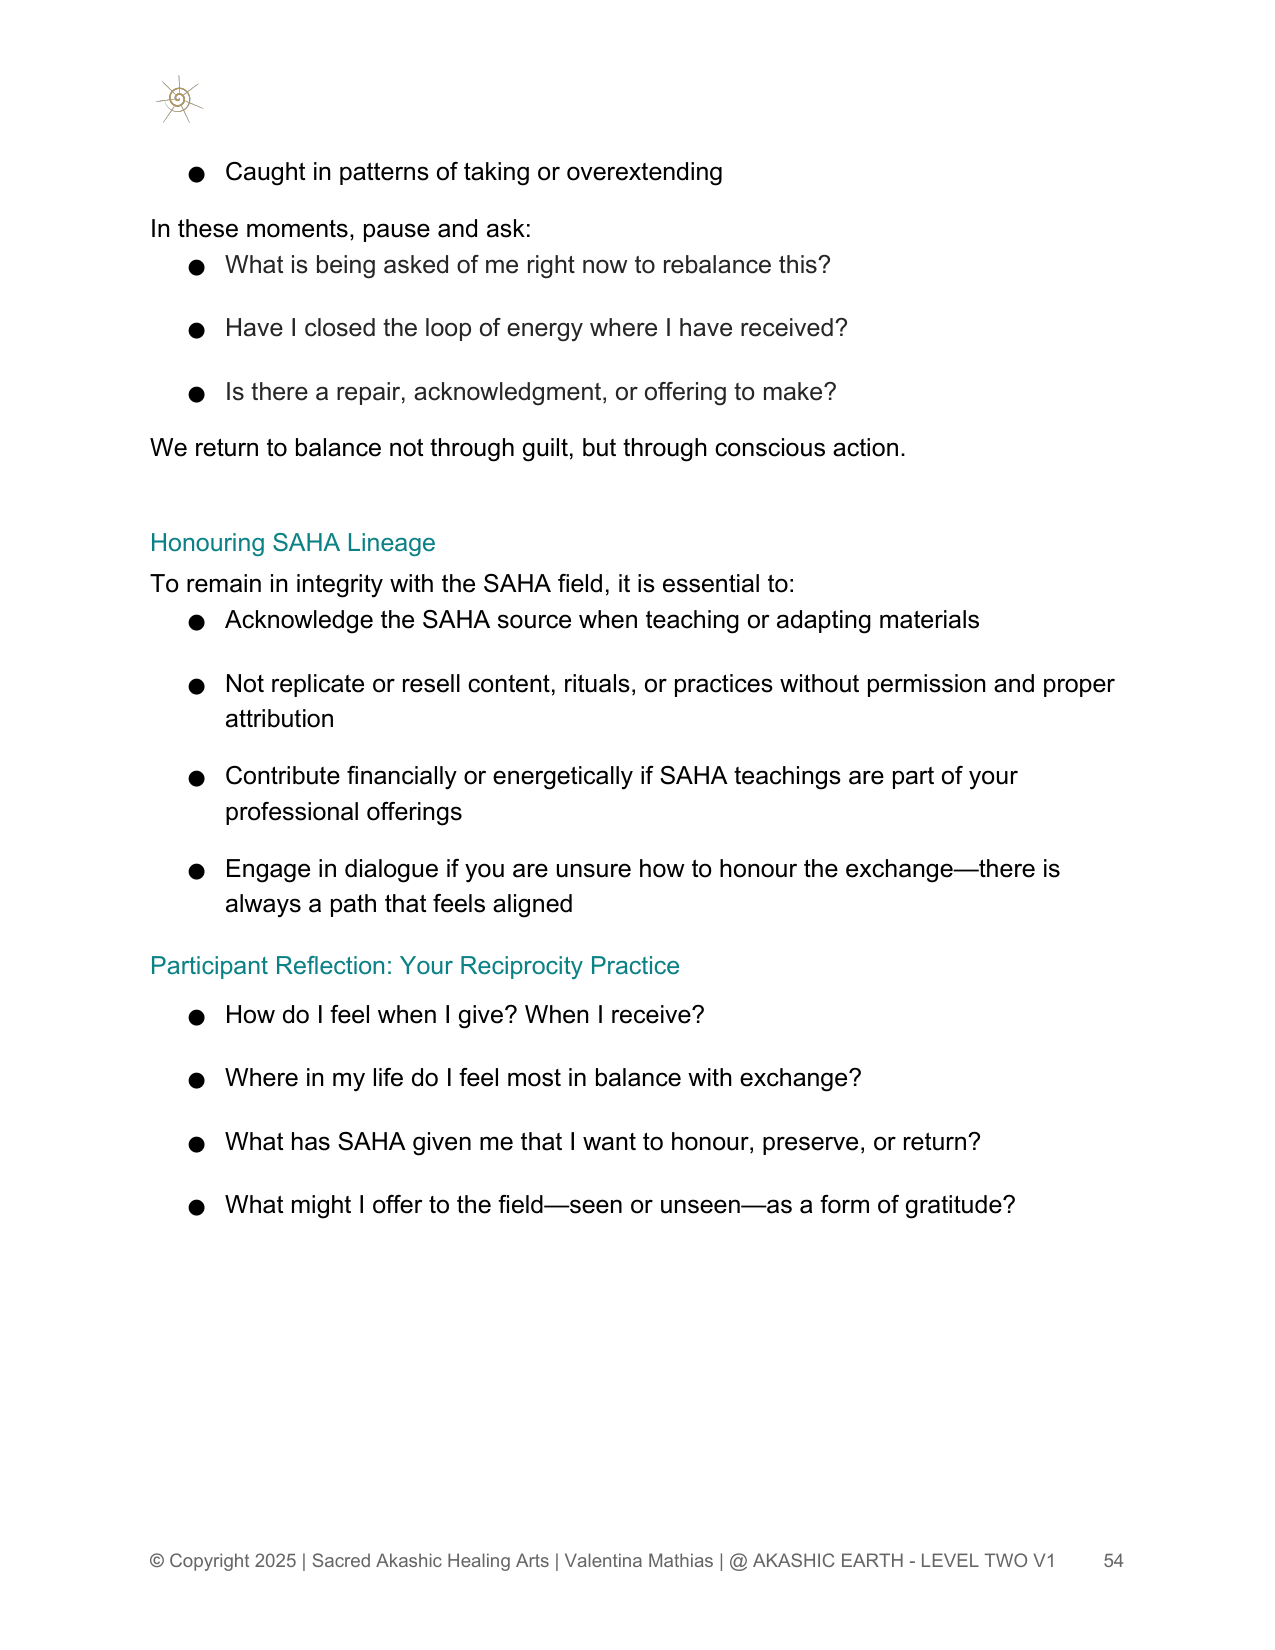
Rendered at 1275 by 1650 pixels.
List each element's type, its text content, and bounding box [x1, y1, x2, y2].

list Is there a repair, acknowledgment, or offering to make? [187, 369, 1125, 412]
list Engage in dialogue if you are unsure how to honour the exchange—there is always a path that feels aligned [187, 846, 1125, 918]
text In these moments, pause and ask: [150, 213, 1125, 242]
list Not replicate or resell content, rituals, or practices without permission and proper attribution [187, 662, 1125, 733]
list What has SAHA given me that I want to honour, preserve, or return? [187, 1119, 1125, 1162]
list Where in my life do I feel most in balance with exchange? [187, 1056, 1125, 1099]
list What might I offer to the field—seen or unseen—as a form of gratitude? [187, 1183, 1125, 1226]
list Have I closed the loop of energy where I have received? [187, 306, 1125, 348]
list What is being asked of me right now to rebalance this? [187, 242, 1125, 285]
text We return to balance not through guilt, but through conscious action. [150, 433, 1125, 462]
picture [150, 75, 207, 123]
list Acknowledge the SAHA source when teaching or adapting materials [187, 598, 1125, 641]
list Contribute financially or energetically if SAHA teachings are part of your professional offerings [187, 754, 1125, 825]
subtitle Honouring SAHA Lineage [150, 528, 1125, 557]
list Caught in patterns of taking or overextending [187, 150, 1125, 193]
subtitle Participant Reflection: Your Reciprocity Practice [150, 951, 1125, 980]
list How do I feel when I give? When I receive? [187, 992, 1125, 1035]
text To remain in integrity with the SAHA field, it is essential to: [150, 569, 1125, 598]
